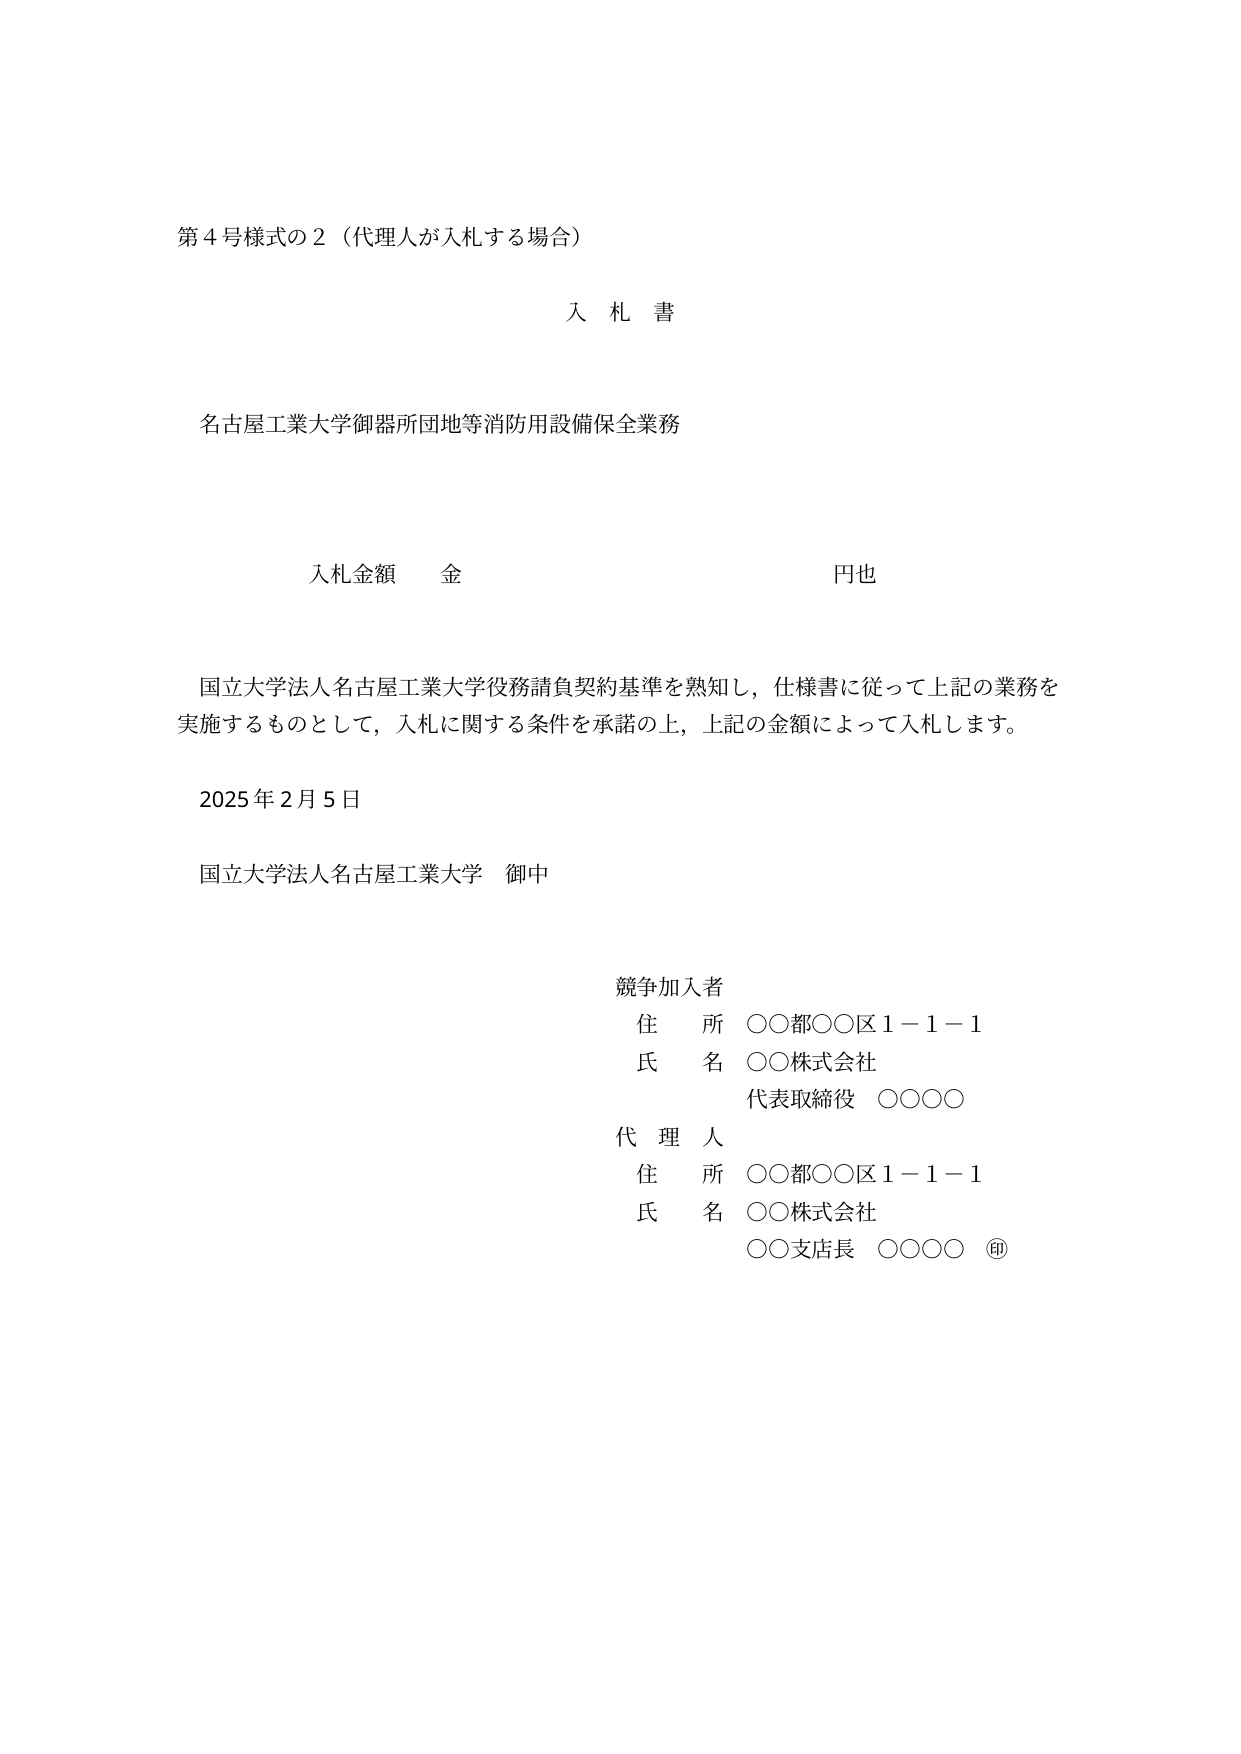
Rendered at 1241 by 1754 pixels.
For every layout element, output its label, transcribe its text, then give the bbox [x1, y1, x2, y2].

text 代 理 人 [177, 1117, 1063, 1154]
text 住 所 ○○都○○区１－１－１ [177, 1004, 1063, 1042]
text 国立大学法人名古屋工業大学 御中 [177, 854, 1063, 892]
text 入 札 書 [177, 292, 1063, 329]
text 競争加入者 [177, 967, 1063, 1004]
text 国立大学法人名古屋工業大学役務請負契約基準を熟知し，仕様書に従って上記の業務を実施するものとして，入札に関する条件を承諾の上，上記の金額によって入札します。 [177, 667, 1063, 742]
text 第４号様式の２（代理人が入札する場合） [177, 217, 1063, 254]
text 氏 名 ○○株式会社 [177, 1042, 1063, 1079]
text 名古屋工業大学御器所団地等消防用設備保全業務 [199, 404, 1063, 442]
text ○○支店長 ○○○○ ㊞ [177, 1229, 1063, 1267]
text 代表取締役 ○○○○ [177, 1079, 1063, 1117]
text 入札金額 金 円也 [177, 554, 1063, 592]
text 2025年2月5日 [177, 779, 1063, 817]
text 住 所 ○○都○○区１－１－１ [177, 1154, 1063, 1192]
text 氏 名 ○○株式会社 [177, 1192, 1063, 1229]
